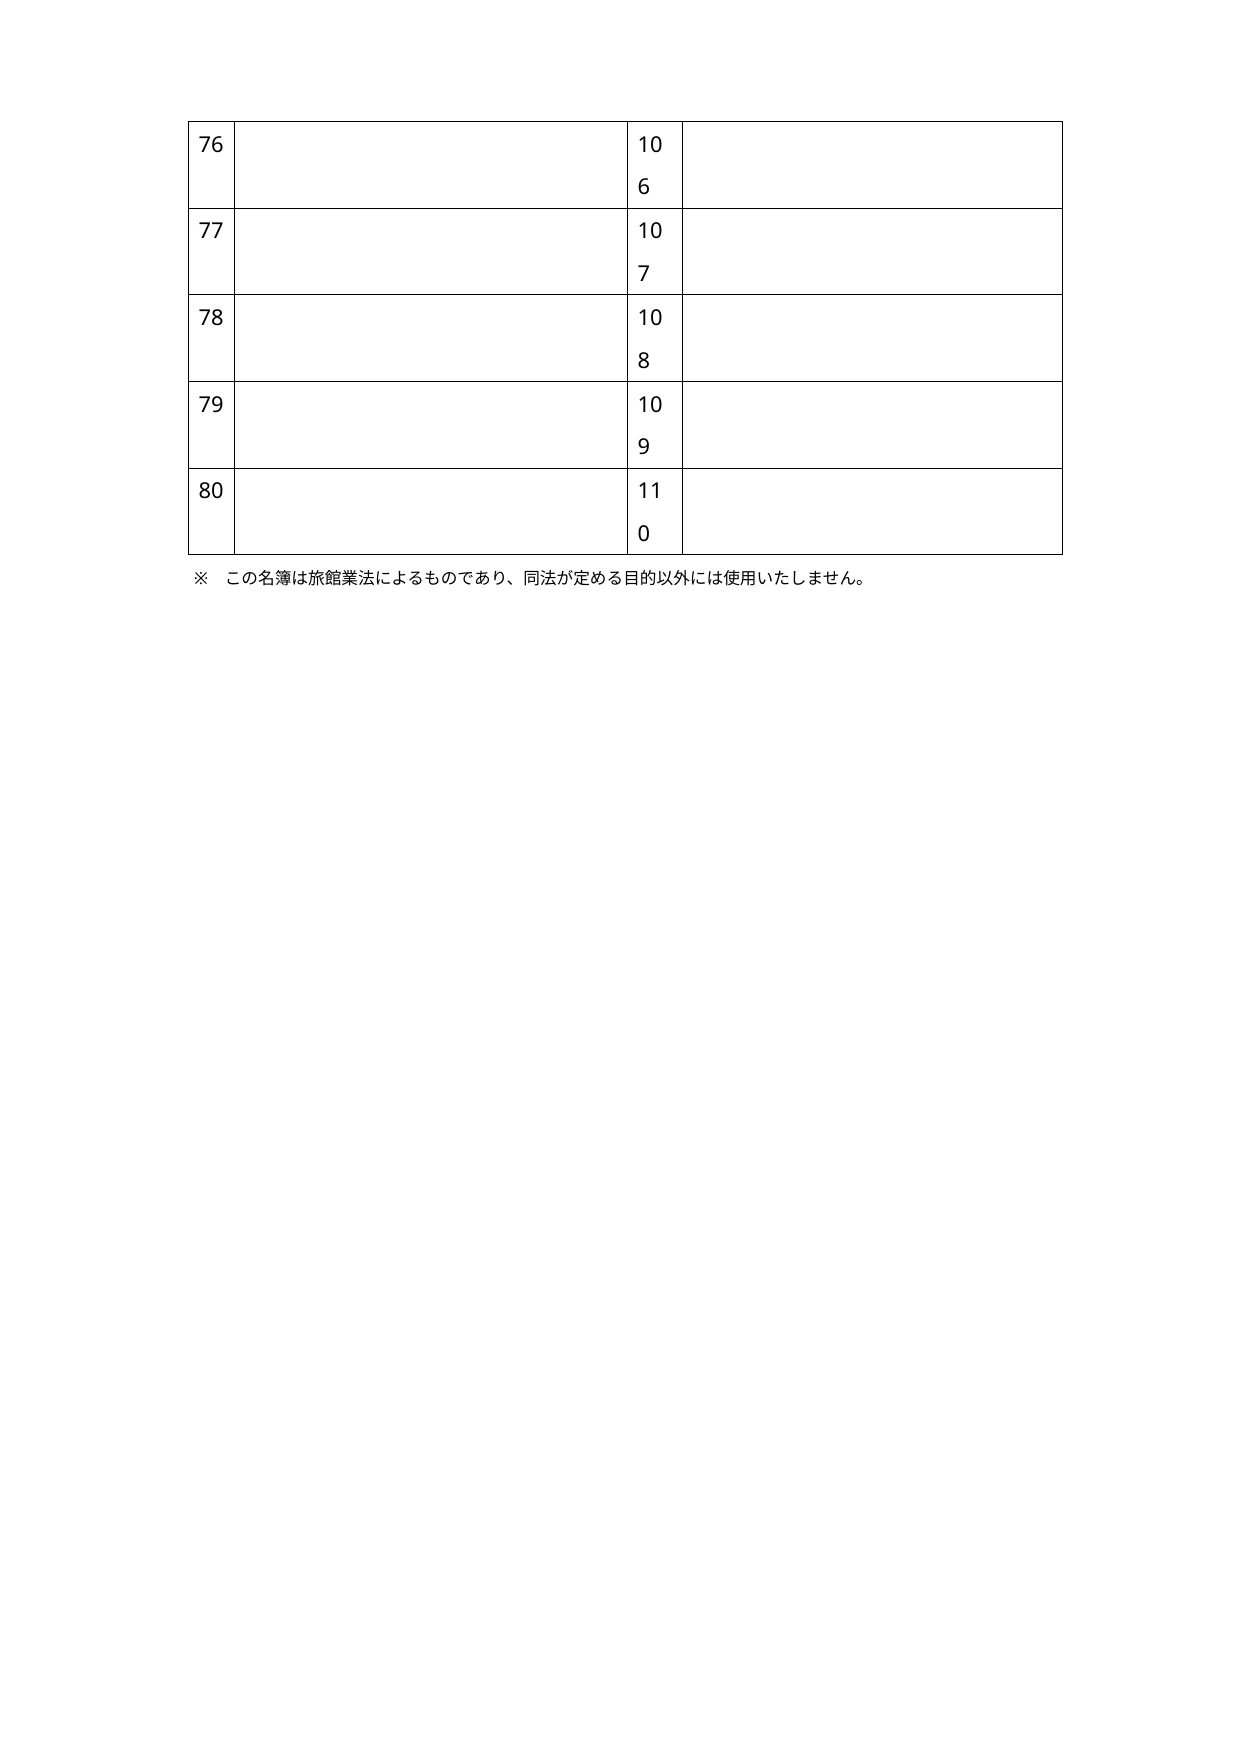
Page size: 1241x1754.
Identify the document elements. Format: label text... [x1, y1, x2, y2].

table_cell [683, 122, 1062, 208]
table_cell 77 [189, 209, 234, 294]
text ※ この名簿は旅館業法によるものであり、同法が定める目的以外には使用いたしません。 [177, 555, 1063, 598]
table_cell [235, 122, 627, 208]
table_cell 80 [189, 469, 234, 554]
table_cell 79 [189, 382, 234, 468]
table_cell 108 [628, 295, 682, 381]
table_cell [235, 469, 627, 554]
table_cell [235, 382, 627, 468]
table_cell 106 [628, 122, 682, 208]
table_cell [683, 469, 1062, 554]
table_cell [683, 209, 1062, 294]
table_cell [683, 382, 1062, 468]
table_cell 110 [628, 469, 682, 554]
table_cell 109 [628, 382, 682, 468]
table_cell 76 [189, 122, 234, 208]
table_cell 78 [189, 295, 234, 381]
table_cell 107 [628, 209, 682, 294]
table_cell [683, 295, 1062, 381]
table_cell [235, 295, 627, 381]
table_cell [235, 209, 627, 294]
